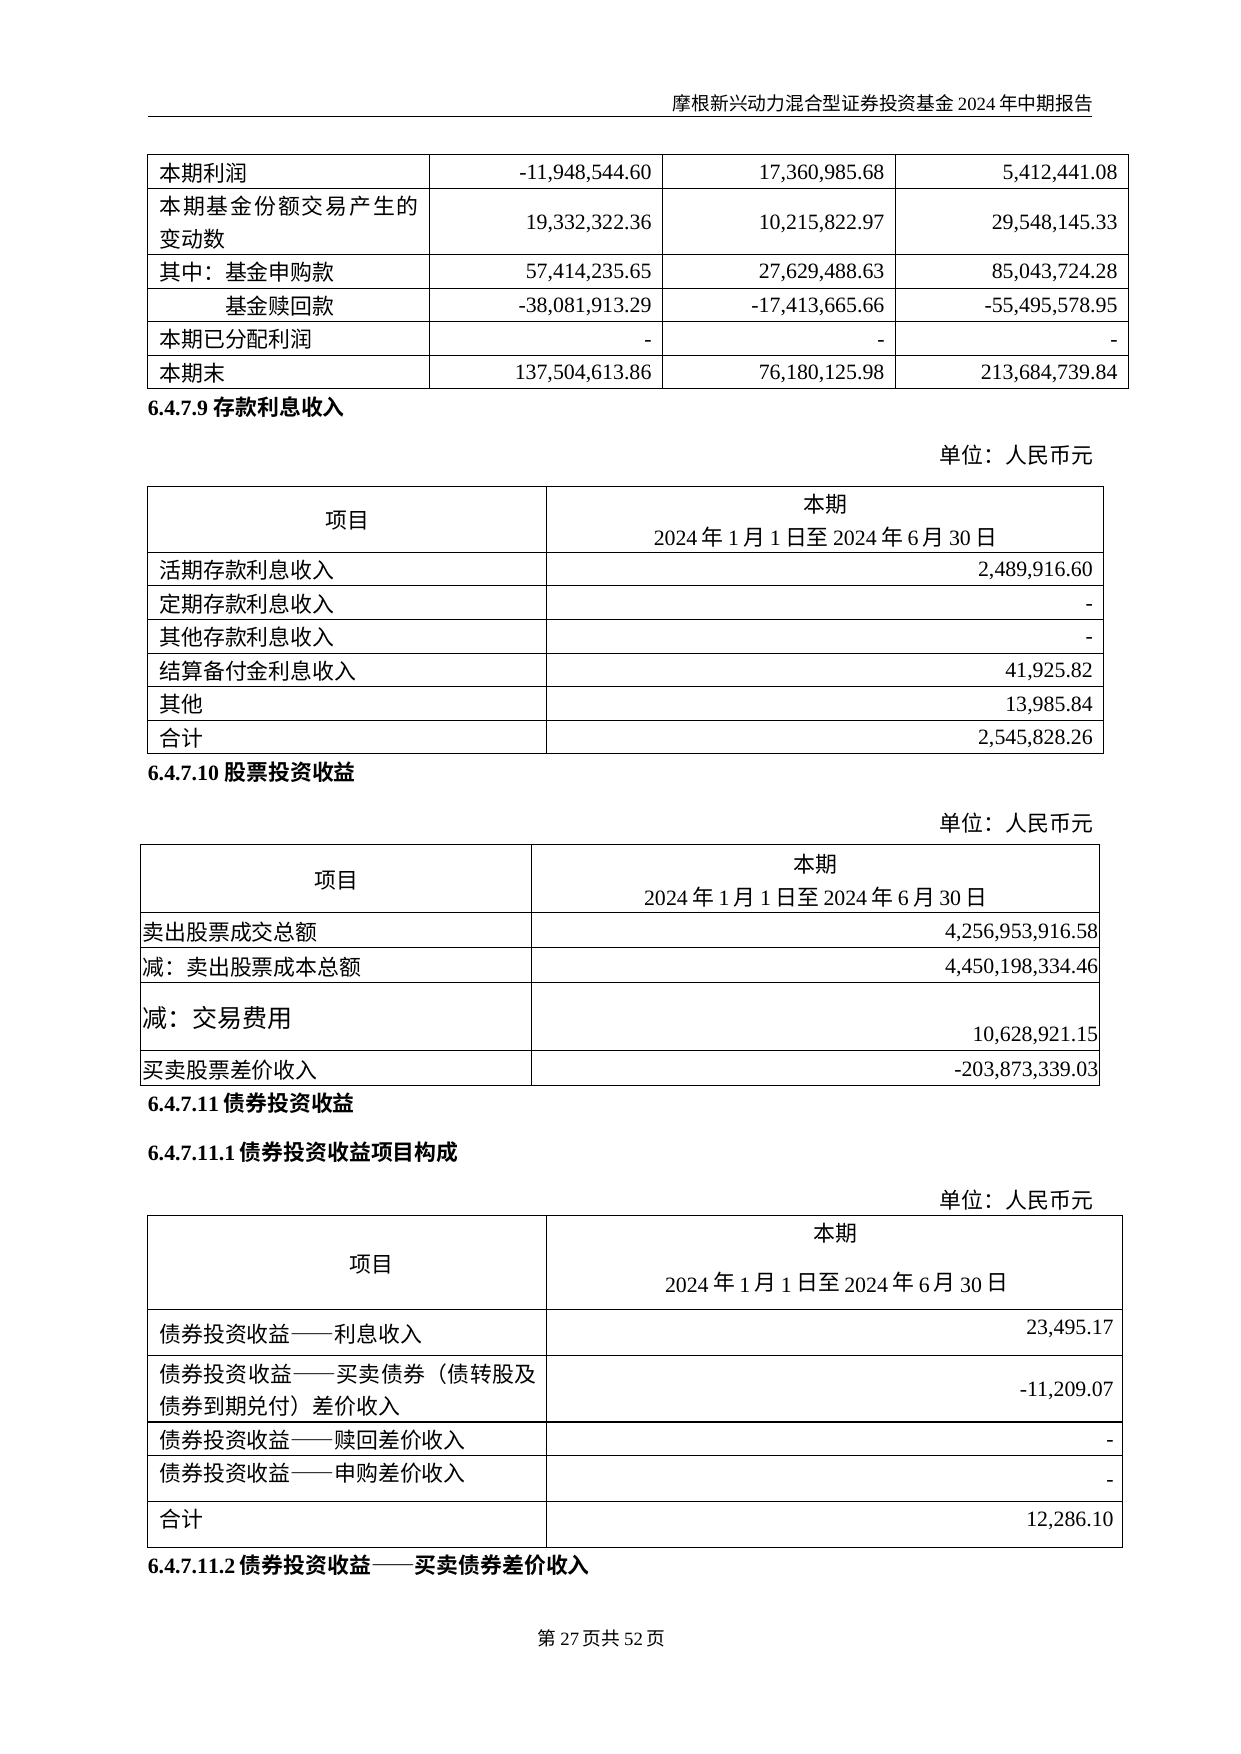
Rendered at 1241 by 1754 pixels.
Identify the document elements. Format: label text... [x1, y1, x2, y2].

table_cell -38,081,913.29 [430, 289, 662, 321]
table_cell 17,360,985.68 [663, 155, 895, 188]
text 6.4.7.11.1债券投资收益项目构成 [148, 1134, 1092, 1167]
table_cell 本期已分配利润 [148, 322, 429, 354]
table_cell 213,684,739.84 [896, 356, 1128, 388]
table_header 项目 [148, 1216, 546, 1309]
text 6.4.7.9 存款利息收入 [148, 389, 1092, 422]
table_cell 10,628,921.15 [532, 983, 1099, 1049]
table_cell 4,450,198,334.46 [532, 948, 1099, 982]
table_cell 结算备付金利息收入 [148, 654, 546, 686]
table_cell 债券投资收益——买卖债券（债转股及债券到期兑付）差价收入 [148, 1356, 546, 1421]
table_cell 本期末 [148, 356, 429, 388]
table_cell 76,180,125.98 [663, 356, 895, 388]
table_cell 137,504,613.86 [430, 356, 662, 388]
table_cell 合计 [148, 1502, 546, 1547]
text 6.4.7.11.2债券投资收益——买卖债券差价收入 [148, 1548, 1092, 1581]
table_cell 合计 [148, 721, 546, 753]
table_cell 29,548,145.33 [896, 189, 1128, 254]
table_cell -17,413,665.66 [663, 289, 895, 321]
table_header 本期 2024年1月1日至2024年6月30日 [532, 845, 1099, 912]
table_cell - [547, 1423, 1122, 1455]
table_cell -11,209.07 [547, 1356, 1122, 1421]
table_cell 12,286.10 [547, 1502, 1122, 1547]
table_cell 2,545,828.26 [547, 721, 1103, 753]
table_cell 其他 [148, 687, 546, 719]
table_cell 27,629,488.63 [663, 255, 895, 287]
table_cell 19,332,322.36 [430, 189, 662, 254]
table_cell 债券投资收益——申购差价收入 [148, 1456, 546, 1501]
table_cell 5,412,441.08 [896, 155, 1128, 188]
table_cell 4,256,953,916.58 [532, 913, 1099, 947]
table_cell 其中：基金申购款 [148, 255, 429, 287]
table_cell 基金赎回款 [148, 289, 429, 321]
table_header 项目 [141, 845, 531, 912]
table_cell 其他存款利息收入 [148, 620, 546, 652]
table_cell 57,414,235.65 [430, 255, 662, 287]
table_header 本期 2024年1月1日至2024年6月30日 [547, 1216, 1122, 1309]
table_cell 定期存款利息收入 [148, 586, 546, 619]
table_cell - [547, 620, 1103, 652]
text 单位：人民币元 [193, 1182, 1092, 1215]
text 6.4.7.11债券投资收益 [148, 1086, 1092, 1118]
table_cell 13,985.84 [547, 687, 1103, 719]
table_cell 债券投资收益——利息收入 [148, 1310, 546, 1355]
table_cell 减：交易费用 [141, 983, 531, 1049]
table_cell 活期存款利息收入 [148, 553, 546, 585]
table_cell 减：卖出股票成本总额 [141, 948, 531, 982]
text 单位：人民币元 [149, 805, 1092, 838]
table_cell -55,495,578.95 [896, 289, 1128, 321]
table_header 项目 [148, 487, 546, 552]
text 单位：人民币元 [148, 437, 1092, 470]
table_cell 10,215,822.97 [663, 189, 895, 254]
table_cell 买卖股票差价收入 [141, 1051, 531, 1085]
table_cell -11,948,544.60 [430, 155, 662, 188]
table_cell -203,873,339.03 [532, 1051, 1099, 1085]
table_cell 本期利润 [148, 155, 429, 188]
table_cell - [547, 1456, 1122, 1501]
table_cell 23,495.17 [547, 1310, 1122, 1355]
table_cell 债券投资收益——赎回差价收入 [148, 1423, 546, 1455]
table_cell - [547, 586, 1103, 619]
table_cell 85,043,724.28 [896, 255, 1128, 287]
table_cell - [663, 322, 895, 354]
text 6.4.7.10 股票投资收益 [148, 754, 1092, 787]
table_cell 2,489,916.60 [547, 553, 1103, 585]
table_cell 本期基金份额交易产生的变动数 [148, 189, 429, 254]
table_cell - [430, 322, 662, 354]
table_cell 卖出股票成交总额 [141, 913, 531, 947]
table_cell 41,925.82 [547, 654, 1103, 686]
table_header 本期 2024年1月1日至2024年6月30日 [547, 487, 1103, 552]
table_cell - [896, 322, 1128, 354]
